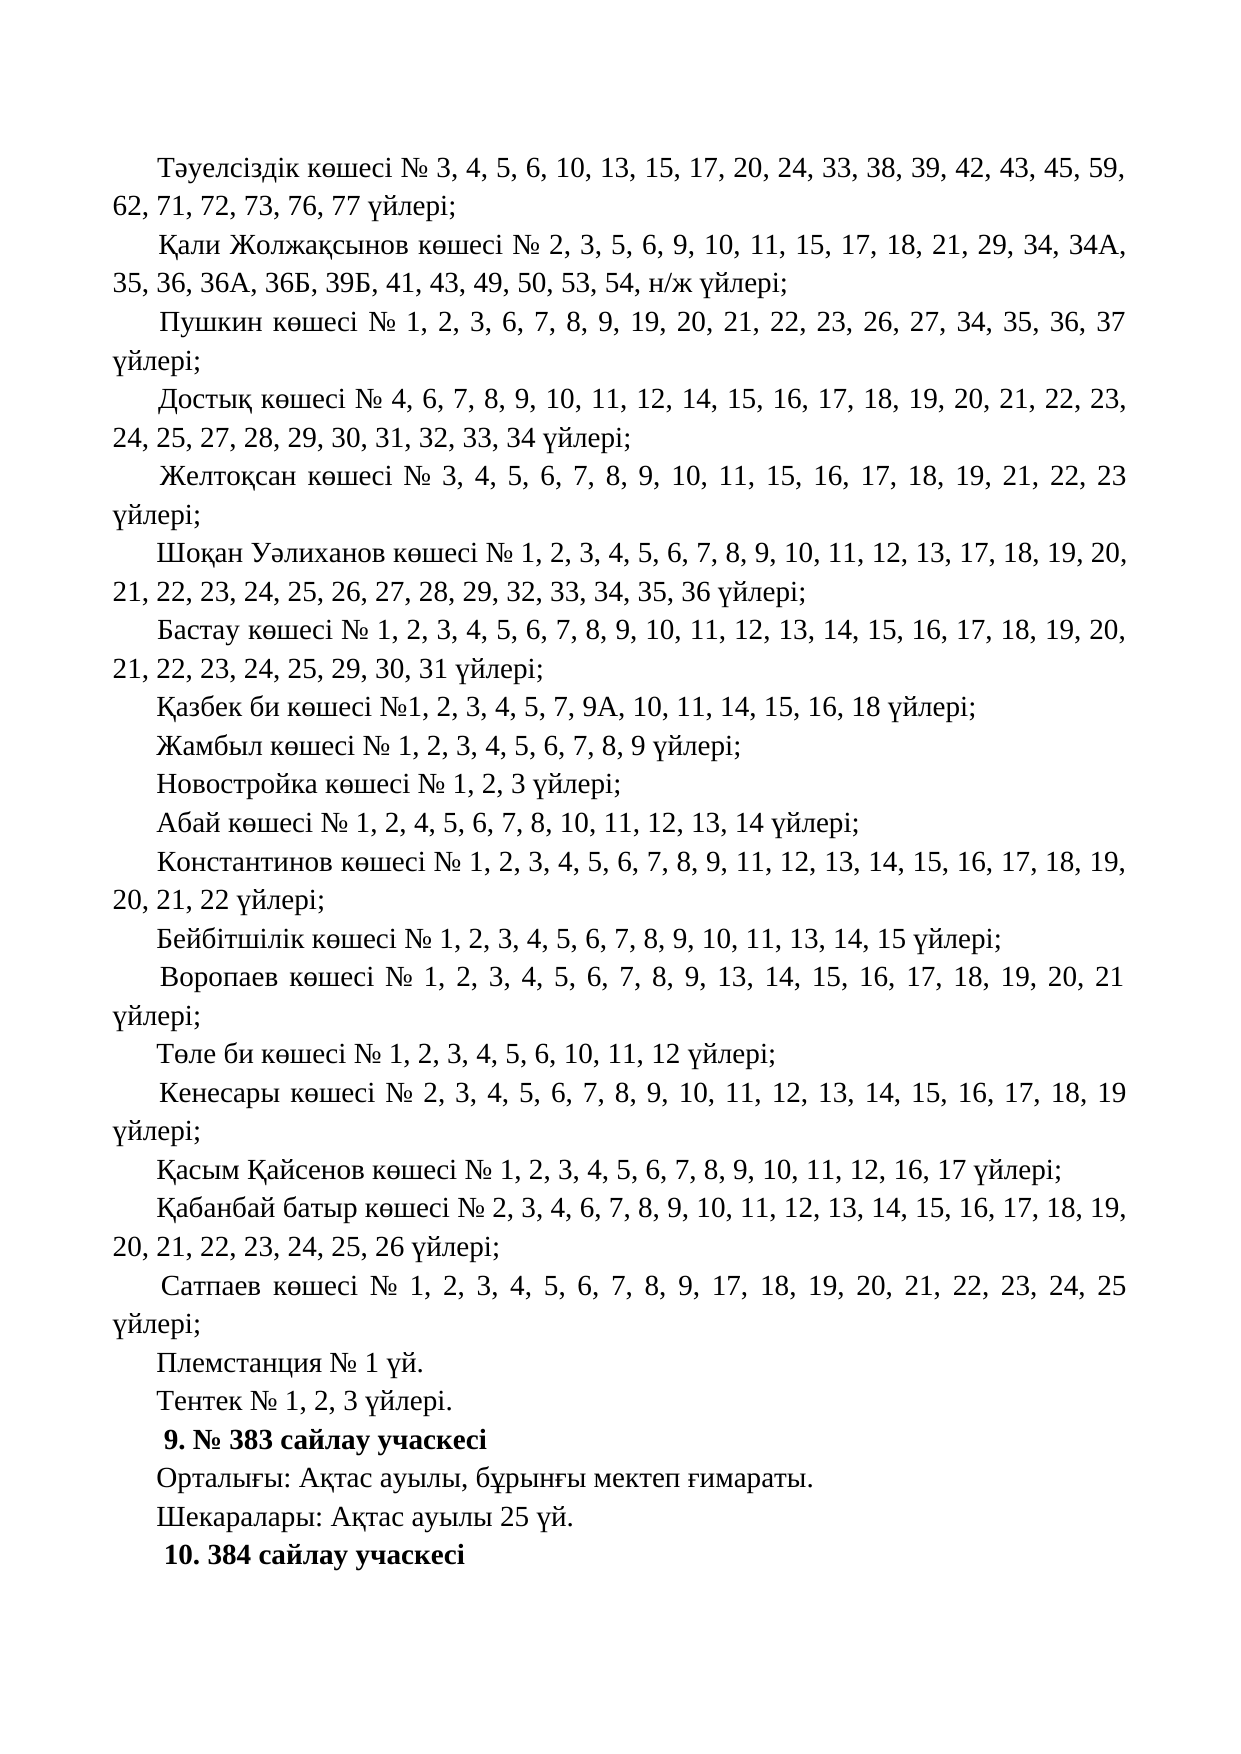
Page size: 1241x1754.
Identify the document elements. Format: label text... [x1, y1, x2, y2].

text 9. № 383 сайлау учаскесі [112, 1422, 1128, 1455]
text Племстанция № 1 үй. [112, 1345, 1128, 1378]
text Шоқан Уәлиханов көшесі № 1, 2, 3, 4, 5, 6, 7, 8, 9, 10, 11, 12, 13, 17, 18, 19, 20, 21, 22, 23, 24, 25, 26, 27, 28, 29, 32, 33, 34, 35, 36 үйлері; [112, 535, 1128, 607]
text Новостройка көшесі № 1, 2, 3 үйлері; [112, 767, 1128, 800]
text Қали Жолжақсынов көшесі № 2, 3, 5, 6, 9, 10, 11, 15, 17, 18, 21, 29, 34, 34А, 35, 36, 36А, 36Б, 39Б, 41, 43, 49, 50, 53, 54, н/ж үйлері; [112, 227, 1128, 299]
text Төле би көшесі № 1, 2, 3, 4, 5, 6, 10, 11, 12 үйлері; [112, 1036, 1128, 1070]
text Қабанбай батыр көшесі № 2, 3, 4, 6, 7, 8, 9, 10, 11, 12, 13, 14, 15, 16, 17, 18, 19, 20, 21, 22, 23, 24, 25, 26 үйлері; [112, 1191, 1128, 1263]
text Қасым Қайсенов көшесі № 1, 2, 3, 4, 5, 6, 7, 8, 9, 10, 11, 12, 16, 17 үйлері; [112, 1152, 1128, 1186]
text Тентек № 1, 2, 3 үйлері. [112, 1383, 1128, 1417]
text Жамбыл көшесі № 1, 2, 3, 4, 5, 6, 7, 8, 9 үйлері; [112, 728, 1128, 762]
text Кенесары көшесі № 2, 3, 4, 5, 6, 7, 8, 9, 10, 11, 12, 13, 14, 15, 16, 17, 18, 19 үйлері; [112, 1075, 1128, 1147]
text Шекаралары: Ақтас ауылы 25 үй. [112, 1499, 1128, 1532]
text Пушкин көшесі № 1, 2, 3, 6, 7, 8, 9, 19, 20, 21, 22, 23, 26, 27, 34, 35, 36, 37 үйлері; [112, 304, 1128, 376]
text Орталығы: Ақтас ауылы, бұрынғы мектеп ғимараты. [112, 1460, 1128, 1494]
text Константинов көшесі № 1, 2, 3, 4, 5, 6, 7, 8, 9, 11, 12, 13, 14, 15, 16, 17, 18, 19, 20, 21, 22 үйлері; [112, 844, 1128, 916]
text 10. 384 сайлау учаскесі [112, 1537, 1128, 1571]
text Сатпаев көшесі № 1, 2, 3, 4, 5, 6, 7, 8, 9, 17, 18, 19, 20, 21, 22, 23, 24, 25 үйлері; [112, 1268, 1128, 1340]
text Абай көшесі № 1, 2, 4, 5, 6, 7, 8, 10, 11, 12, 13, 14 үйлері; [112, 805, 1128, 839]
text Желтоқсан көшесі № 3, 4, 5, 6, 7, 8, 9, 10, 11, 15, 16, 17, 18, 19, 21, 22, 23 үйлері; [112, 458, 1128, 530]
text Достық көшесі № 4, 6, 7, 8, 9, 10, 11, 12, 14, 15, 16, 17, 18, 19, 20, 21, 22, 23, 24, 25, 27, 28, 29, 30, 31, 32, 33, 34 үйлері; [112, 381, 1128, 453]
text Бейбітшілік көшесі № 1, 2, 3, 4, 5, 6, 7, 8, 9, 10, 11, 13, 14, 15 үйлері; [112, 921, 1128, 954]
text Қазбек би көшесі №1, 2, 3, 4, 5, 7, 9А, 10, 11, 14, 15, 16, 18 үйлері; [112, 689, 1128, 723]
text Тәуелсіздік көшесі № 3, 4, 5, 6, 10, 13, 15, 17, 20, 24, 33, 38, 39, 42, 43, 45, 59, 62, 71, 72, 73, 76, 77 үйлері; [112, 150, 1128, 222]
text Воропаев көшесі № 1, 2, 3, 4, 5, 6, 7, 8, 9, 13, 14, 15, 16, 17, 18, 19, 20, 21 үйлері; [112, 959, 1128, 1031]
text Бастау көшесі № 1, 2, 3, 4, 5, 6, 7, 8, 9, 10, 11, 12, 13, 14, 15, 16, 17, 18, 19, 20, 21, 22, 23, 24, 25, 29, 30, 31 үйлері; [112, 612, 1128, 684]
